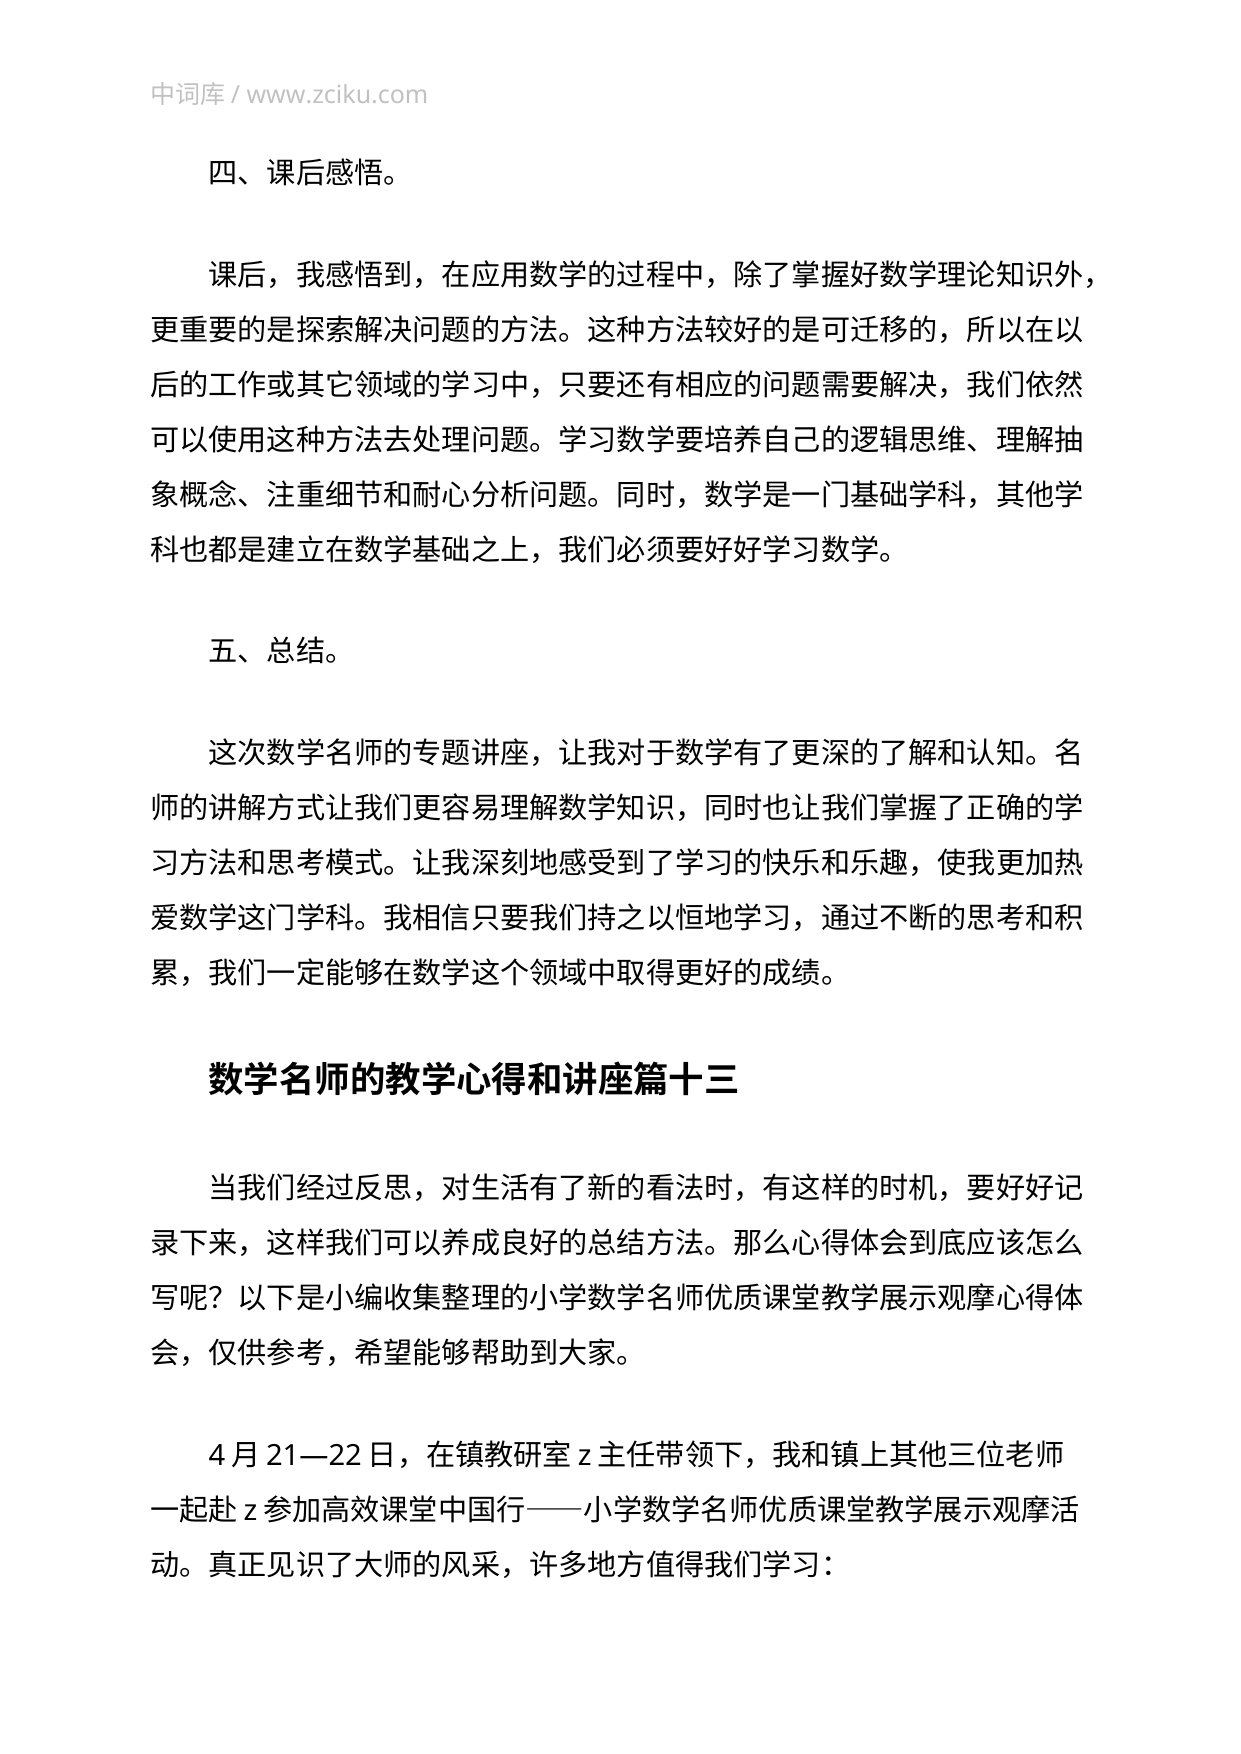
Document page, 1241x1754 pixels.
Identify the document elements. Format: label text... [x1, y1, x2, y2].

text 数学名师的教学心得和讲座篇十三 [150, 1051, 1090, 1102]
text 课后，我感悟到，在应用数学的过程中，除了掌握好数学理论知识外，更重要的是探索解决问题的方法。这种方法较好的是可迁移的，所以在以后的工作或其它领域的学习中，只要还有相应的问题需要解决，我们依然可以使用这种方法去处理问题。学习数学要培养自己的逻辑思维、理解抽象概念、注重细节和耐心分析问题。同时，数学是一门基础学科，其他学科也都是建立在数学基础之上，我们必须要好好学习数学。 [150, 252, 1090, 568]
text 4月21—22日，在镇教研室z主任带领下，我和镇上其他三位老师一起赴z参加高效课堂中国行——小学数学名师优质课堂教学展示观摩活动。真正见识了大师的风采，许多地方值得我们学习： [150, 1431, 1090, 1583]
text 当我们经过反思，对生活有了新的看法时，有这样的时机，要好好记录下来，这样我们可以养成良好的总结方法。那么心得体会到底应该怎么写呢？以下是小编收集整理的小学数学名师优质课堂教学展示观摩心得体会，仅供参考，希望能够帮助到大家。 [150, 1164, 1090, 1372]
text 四、课后感悟。 [150, 150, 1090, 192]
text 五、总结。 [150, 628, 1090, 670]
text 这次数学名师的专题讲座，让我对于数学有了更深的了解和认知。名师的讲解方式让我们更容易理解数学知识，同时也让我们掌握了正确的学习方法和思考模式。让我深刻地感受到了学习的快乐和乐趣，使我更加热爱数学这门学科。我相信只要我们持之以恒地学习，通过不断的思考和积累，我们一定能够在数学这个领域中取得更好的成绩。 [150, 730, 1090, 992]
